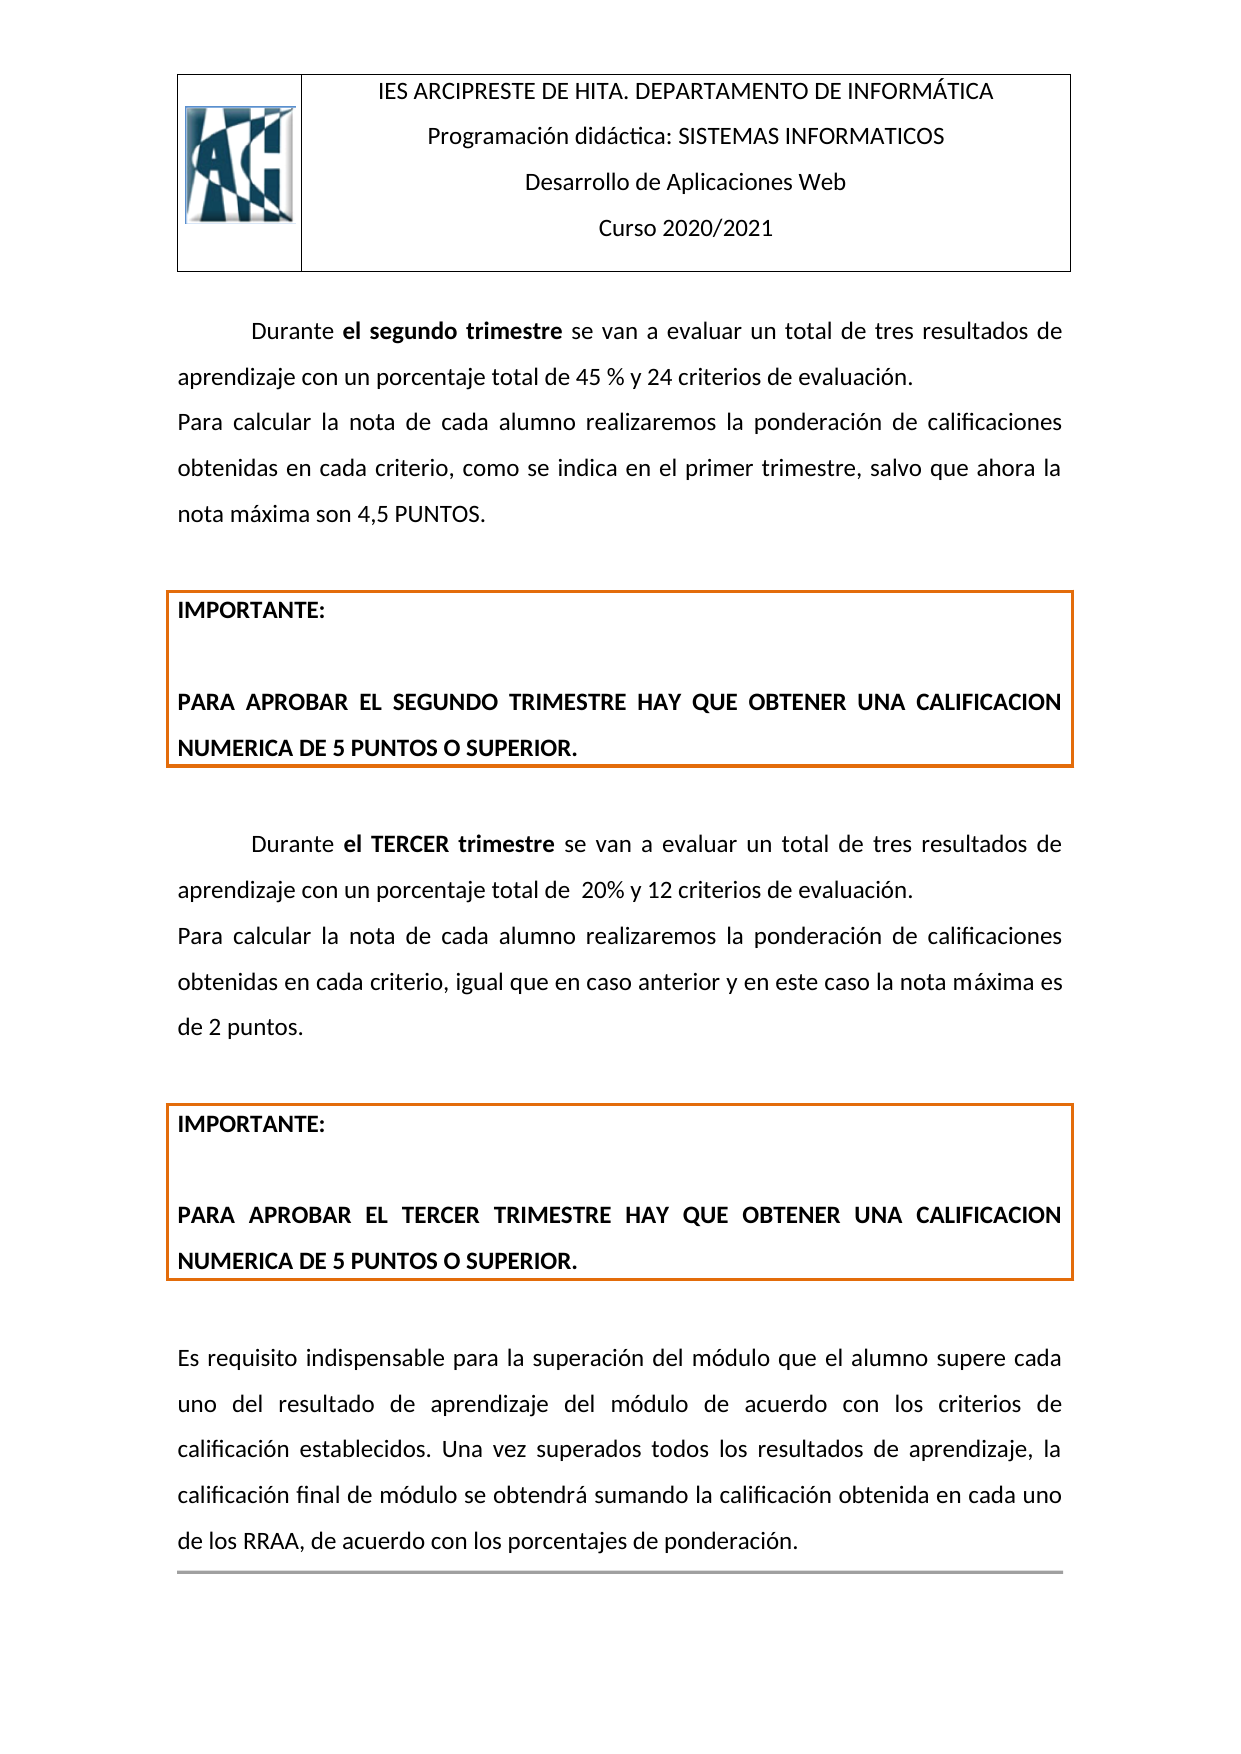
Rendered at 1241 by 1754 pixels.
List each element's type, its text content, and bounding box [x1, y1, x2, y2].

text PARA APROBAR EL SEGUNDO TRIMESTRE HAY QUE OBTENER UNA CALIFICACION NUMERICA DE 5 PUNTOS O SUPERIOR. [169, 681, 1071, 764]
text PARA APROBAR EL TERCER TRIMESTRE HAY QUE OBTENER UNA CALIFICACION NUMERICA DE 5 PUNTOS O SUPERIOR. [169, 1194, 1071, 1278]
picture [183, 106, 296, 224]
text Para calcular la nota de cada alumno realizaremos la ponderación de calificaciones obtenidas en cada criterio, igual que en caso anterior y en este caso la nota máxima es de 2 puntos. [177, 920, 1063, 1042]
text IMPORTANTE: [169, 593, 1071, 625]
text Es requisito indispensable para la superación del módulo que el alumno supere cada uno del resultado de aprendizaje del módulo de acuerdo con los criterios de calificación establecidos. Una vez superados todos los resultados de aprendizaje, la calificación final de módulo se obtendrá sumando la calificación obtenida en cada uno de los RRAA, de acuerdo con los porcentajes de ponderación. [177, 1342, 1063, 1555]
text IMPORTANTE: [169, 1106, 1071, 1139]
text Durante el TERCER trimestre se van a evaluar un total de tres resultados de aprendizaje con un porcentaje total de 20% y 12 criterios de evaluación. [177, 828, 1063, 905]
text Durante el segundo trimestre se van a evaluar un total de tres resultados de aprendizaje con un porcentaje total de 45 % y 24 criterios de evaluación. [177, 315, 1063, 391]
text Para calcular la nota de cada alumno realizaremos la ponderación de calificaciones obtenidas en cada criterio, como se indica en el primer trimestre, salvo que ahora la nota máxima son 4,5 PUNTOS. [177, 407, 1063, 528]
